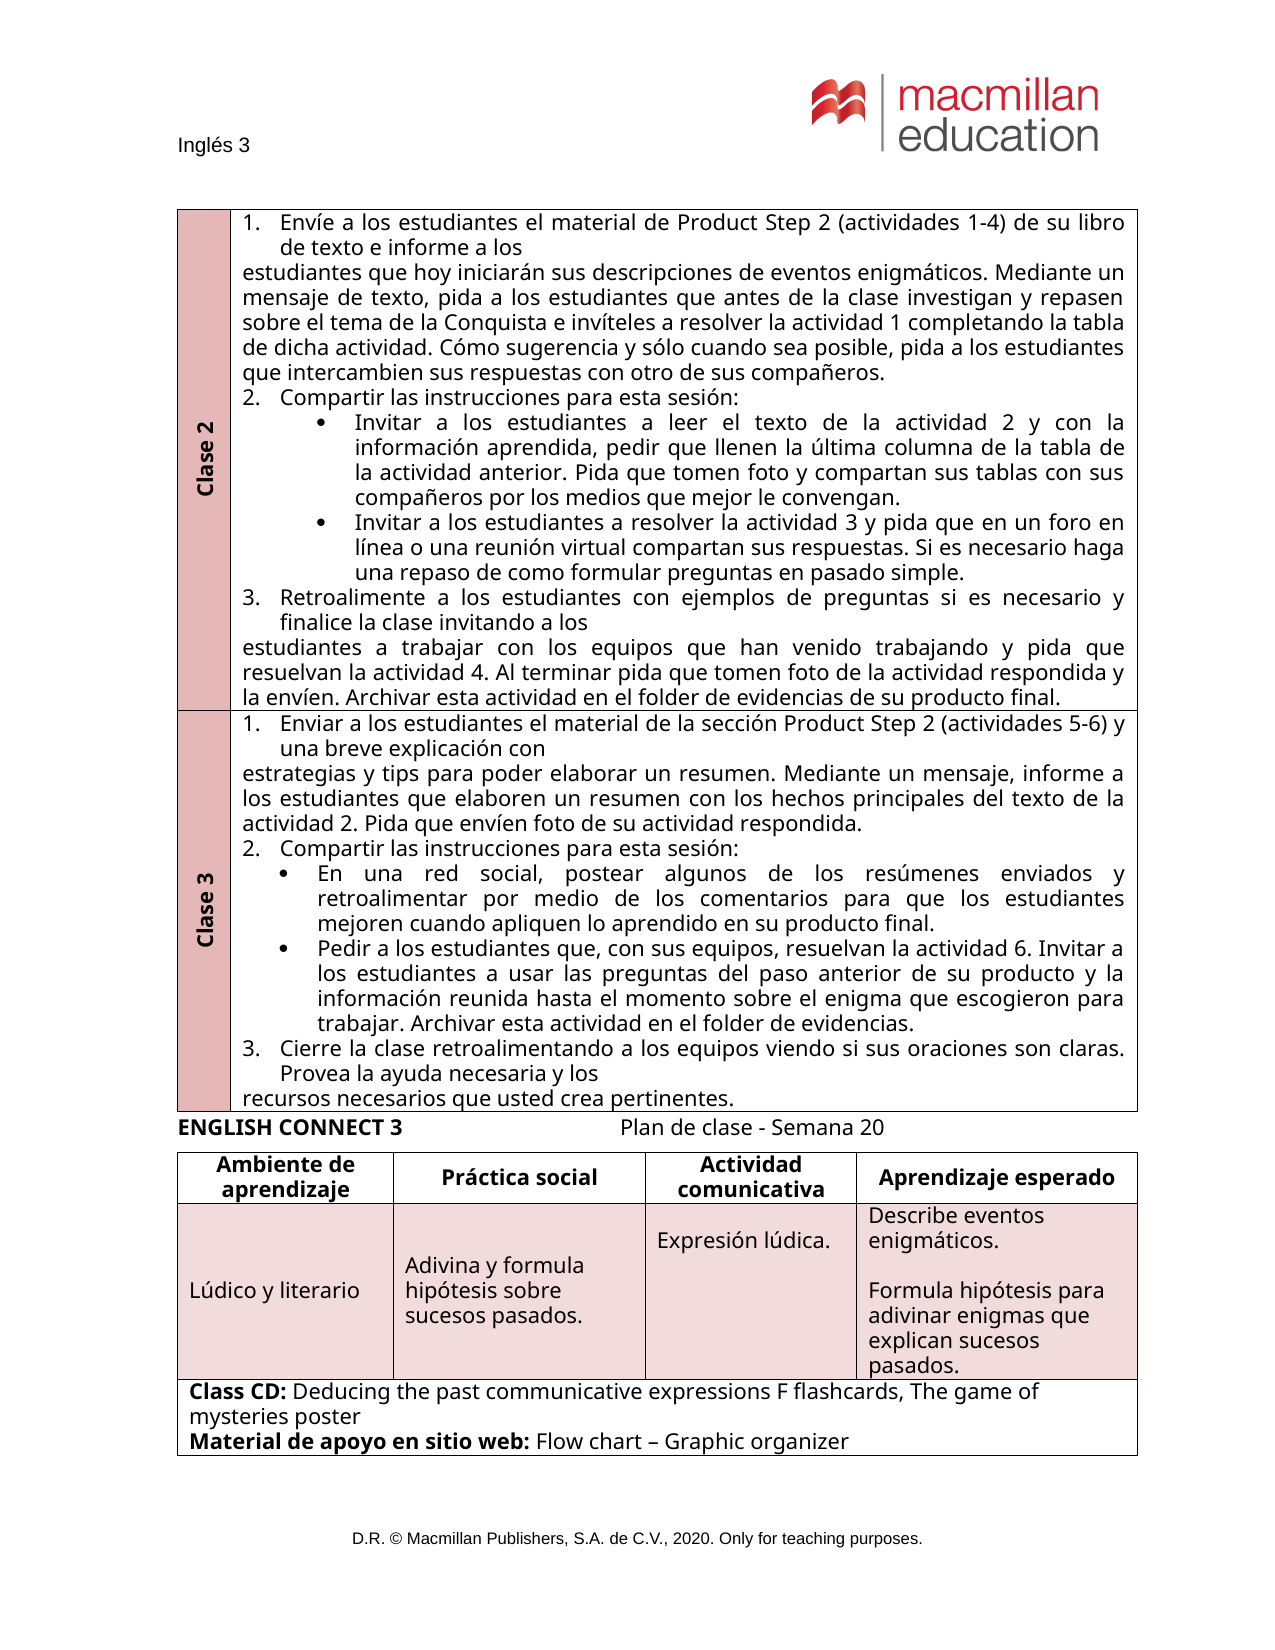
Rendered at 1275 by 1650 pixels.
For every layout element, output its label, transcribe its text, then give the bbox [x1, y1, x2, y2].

table_header Aprendizaje esperado [857, 1153, 1137, 1203]
picture [811, 73, 1098, 152]
table_cell Expresión lúdica. [646, 1204, 856, 1379]
table_header Práctica social [394, 1153, 645, 1203]
table_cell Clase 2 [178, 210, 230, 710]
table_header Actividad comunicativa [646, 1153, 856, 1203]
table_cell Adivina y formula hipótesis sobre sucesos pasados. [394, 1204, 645, 1379]
text ENGLISH CONNECT 3 Plan de clase - Semana 20 [177, 1112, 1098, 1141]
table_cell Class CD: Deducing the past communicative expressions F flashcards, The game of mysteries poster Material de apoyo en sitio web: Flow chart – Graphic organizer [178, 1380, 1137, 1455]
table_cell Lúdico y literario [178, 1204, 393, 1379]
table_cell Envíe a los estudiantes el material de Product Step 2 (actividades 1-4) de su libro de texto e informe a los estudiantes que hoy iniciarán sus descripciones de eventos enigmáticos. Mediante un mensaje de texto, pida a los estudiantes que antes de la clase investigan y repasen sobre el tema de la Conquista e invíteles a resolver la actividad 1 completando la tabla de dicha actividad. Cómo sugerencia y sólo cuando sea posible, pida a los estudiantes que intercambien sus respuestas con otro de sus compañeros. Compartir las instrucciones para esta sesión: Invitar a los estudiantes a leer el texto de la actividad 2 y con la información aprendida, pedir que llenen la última columna de la tabla de la actividad anterior. Pida que tomen foto y compartan sus tablas con sus compañeros por los medios que mejor le convengan. Invitar a los estudiantes a resolver la actividad 3 y pida que en un foro en línea o una reunión virtual compartan sus respuestas. Si es necesario haga una repaso de como formular preguntas en pasado simple. Retroalimente a los estudiantes con ejemplos de preguntas si es necesario y finalice la clase invitando a los estudiantes a trabajar con los equipos que han venido trabajando y pida que resuelvan la actividad 4. Al terminar pida que tomen foto de la actividad respondida y la envíen. Archivar esta actividad en el folder de evidencias de su producto final. [231, 210, 1137, 710]
table_cell Clase 3 [178, 711, 230, 1111]
table_header Ambiente de aprendizaje [178, 1153, 393, 1203]
table_cell Enviar a los estudiantes el material de la sección Product Step 2 (actividades 5-6) y una breve explicación con estrategias y tips para poder elaborar un resumen. Mediante un mensaje, informe a los estudiantes que elaboren un resumen con los hechos principales del texto de la actividad 2. Pida que envíen foto de su actividad respondida. Compartir las instrucciones para esta sesión: En una red social, postear algunos de los resúmenes enviados y retroalimentar por medio de los comentarios para que los estudiantes mejoren cuando apliquen lo aprendido en su producto final. Pedir a los estudiantes que, con sus equipos, resuelvan la actividad 6. Invitar a los estudiantes a usar las preguntas del paso anterior de su producto y la información reunida hasta el momento sobre el enigma que escogieron para trabajar. Archivar esta actividad en el folder de evidencias. Cierre la clase retroalimentando a los equipos viendo si sus oraciones son claras. Provea la ayuda necesaria y los recursos necesarios que usted crea pertinentes. [231, 711, 1137, 1111]
table_cell Describe eventos enigmáticos. Formula hipótesis para adivinar enigmas que explican sucesos pasados. [857, 1204, 1137, 1379]
